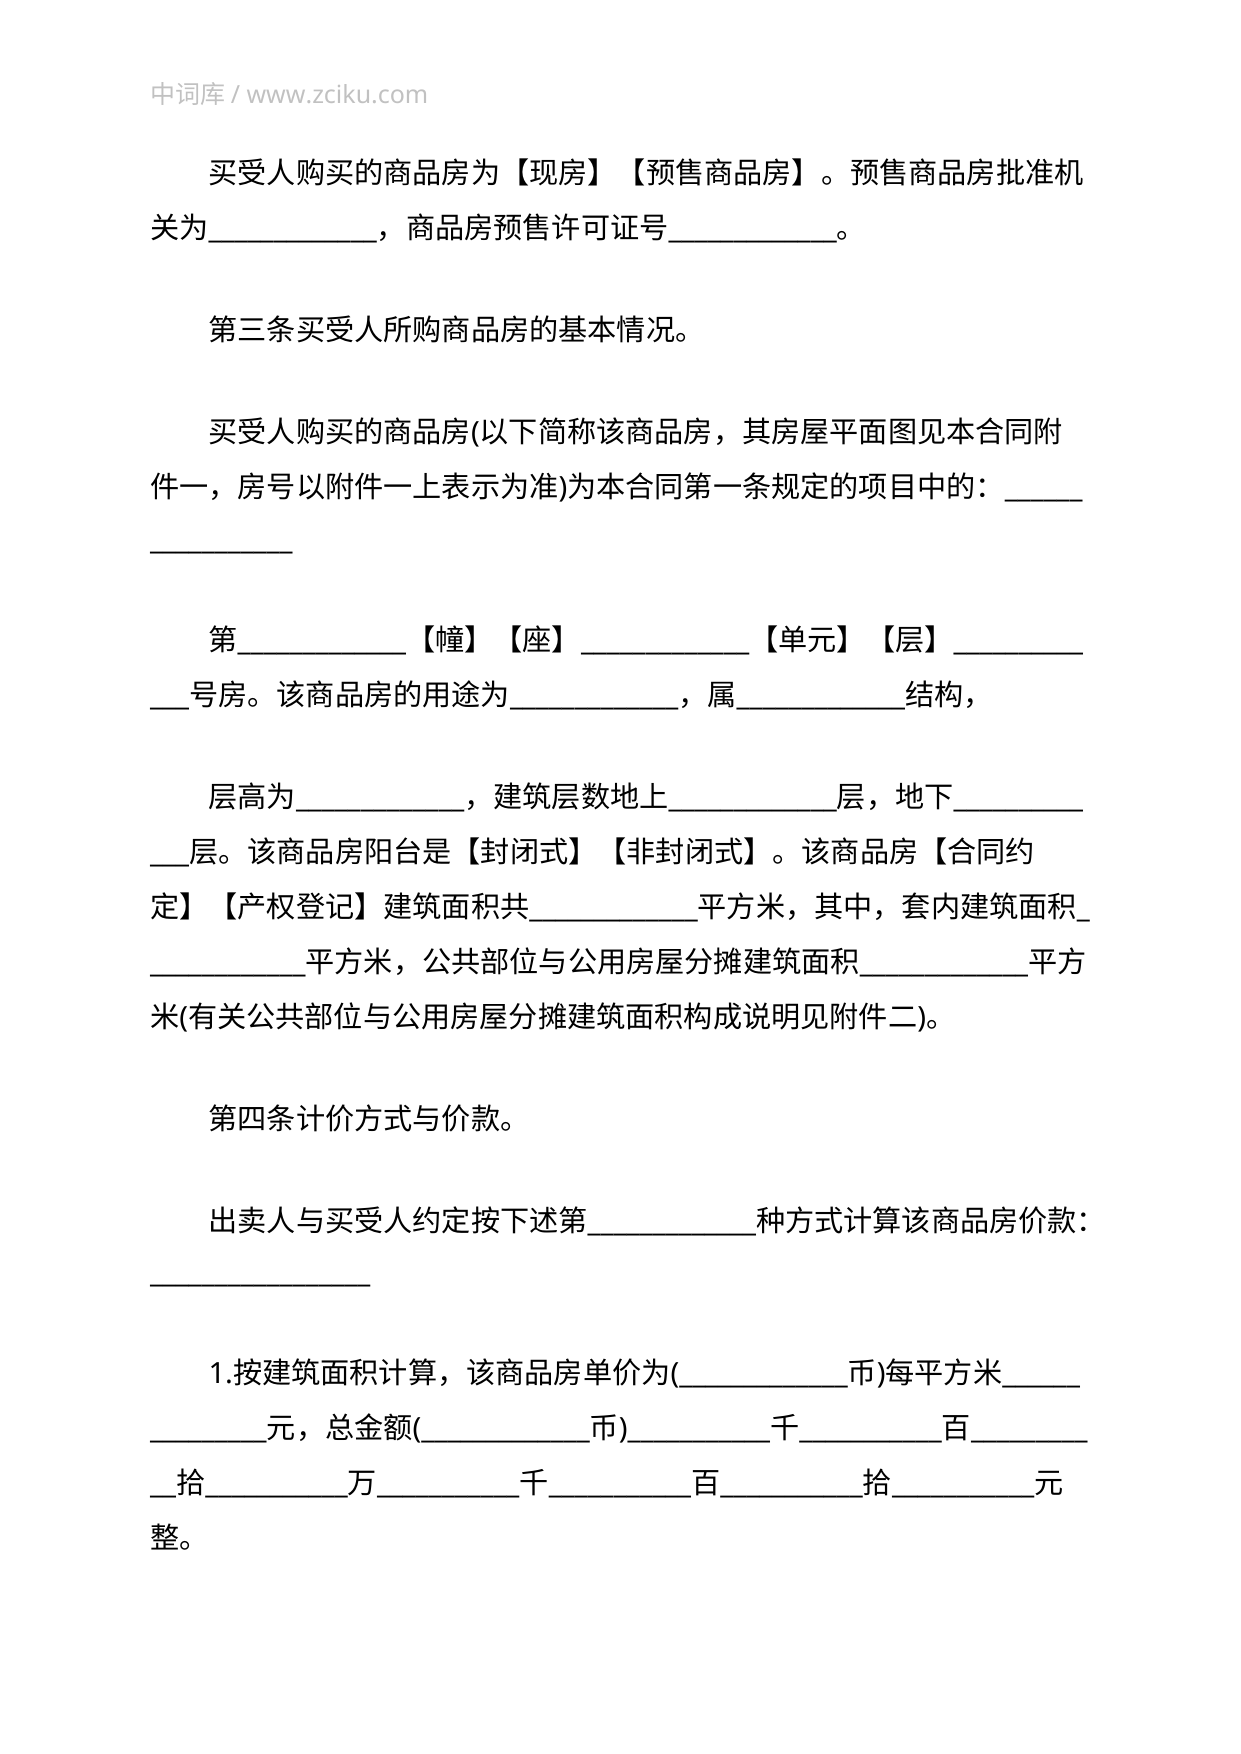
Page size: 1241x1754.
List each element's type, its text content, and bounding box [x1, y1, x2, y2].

text 买受人购买的商品房(以下简称该商品房，其房屋平面图见本合同附件一，房号以附件一上表示为准)为本合同第一条规定的项目中的：_________________ [150, 409, 1090, 558]
text 第_____________【幢】【座】_____________【单元】【层】_____________号房。该商品房的用途为_____________，属_____________结构， [150, 616, 1090, 714]
text 第三条买受人所购商品房的基本情况。 [150, 307, 1090, 349]
text 买受人购买的商品房为【现房】【预售商品房】。预售商品房批准机关为_____________，商品房预售许可证号_____________。 [150, 150, 1090, 247]
text 1.按建筑面积计算，该商品房单价为(_____________币)每平方米_______________元，总金额(_____________币)___________千___________百___________拾___________万___________千___________百___________拾___________元整。 [150, 1350, 1090, 1557]
text 层高为_____________，建筑层数地上_____________层，地下_____________层。该商品房阳台是【封闭式】【非封闭式】。该商品房【合同约定】【产权登记】建筑面积共_____________平方米，其中，套内建筑面积_____________平方米，公共部位与公用房屋分摊建筑面积_____________平方米(有关公共部位与公用房屋分摊建筑面积构成说明见附件二)。 [150, 773, 1090, 1036]
text 出卖人与买受人约定按下述第_____________种方式计算该商品房价款：_________________ [150, 1197, 1090, 1291]
text 第四条计价方式与价款。 [150, 1095, 1090, 1138]
